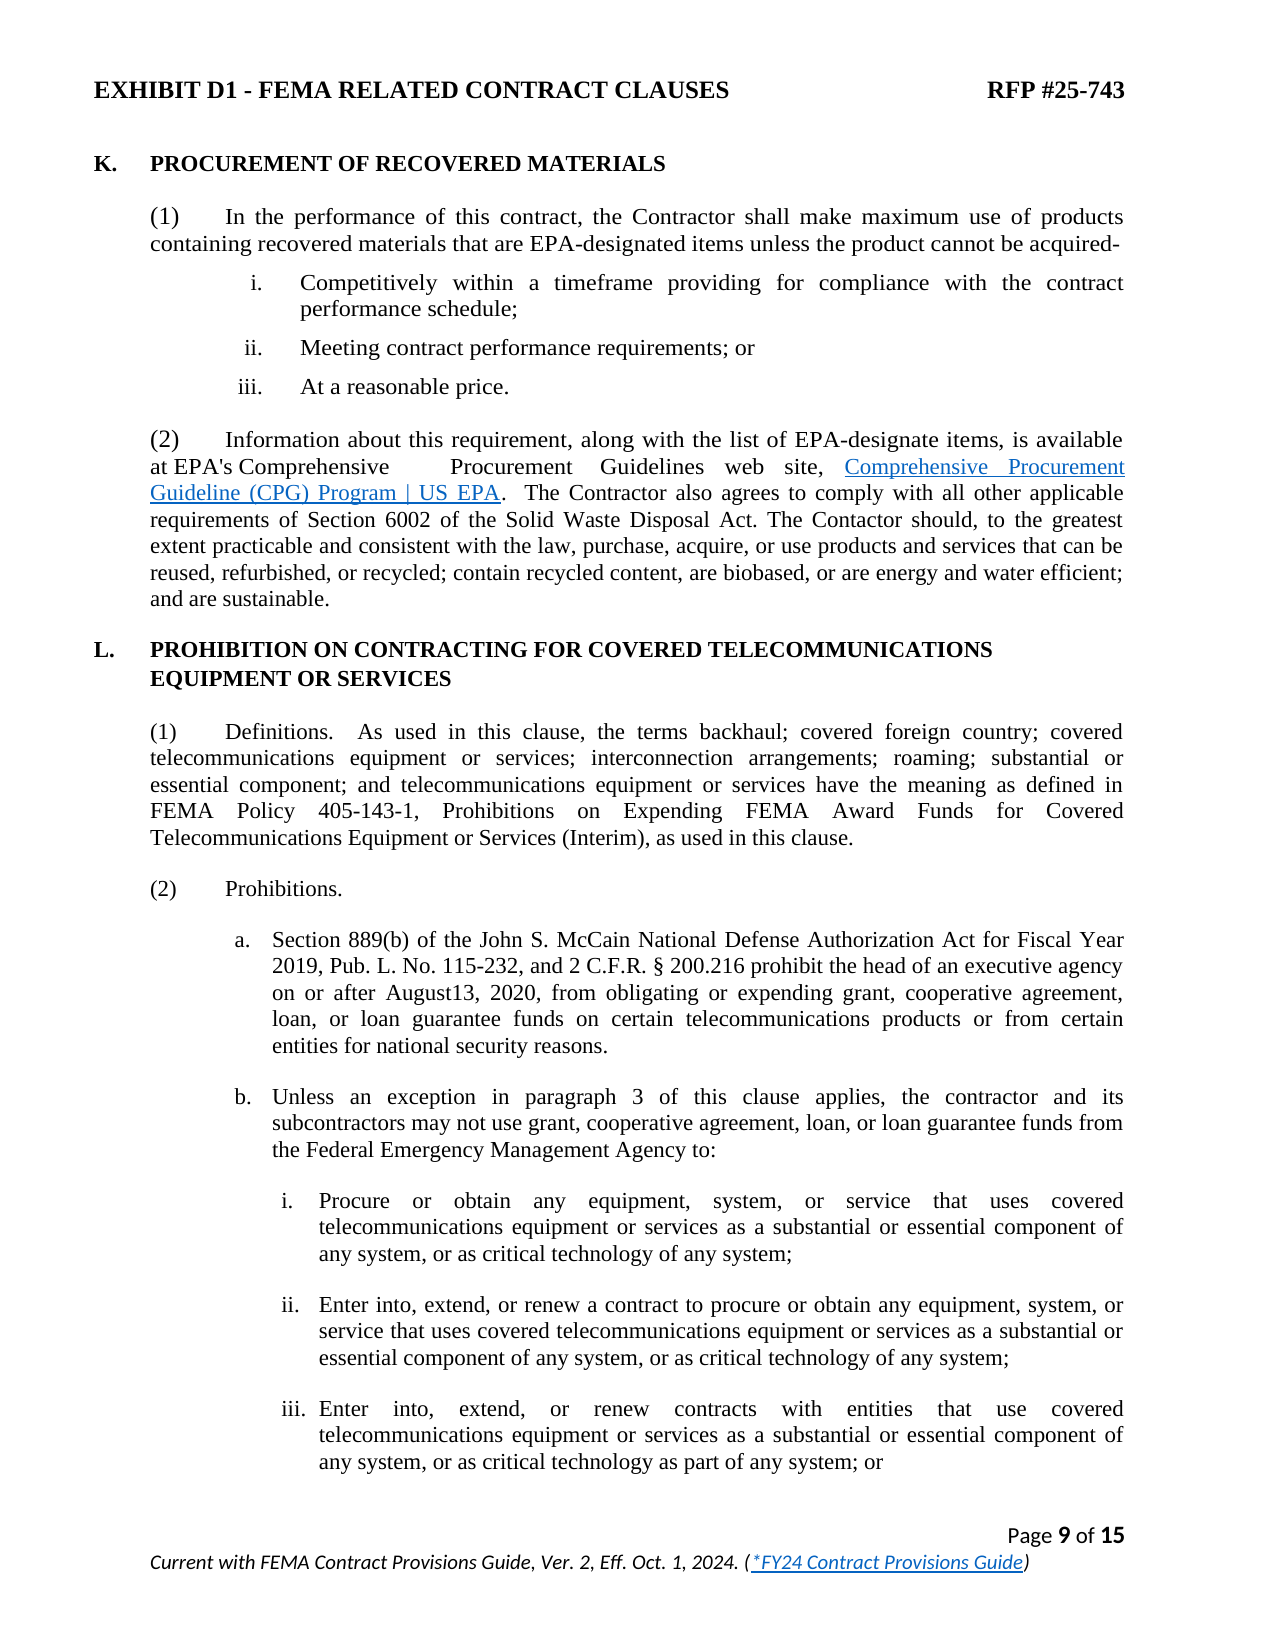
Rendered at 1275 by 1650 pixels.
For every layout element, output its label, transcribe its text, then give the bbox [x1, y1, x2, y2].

list ii. Enter into, extend, or renew a contract to procure or obtain any equipment, system, or service that uses covered telecommunications equipment or services as a substantial or essential component of any system, or as critical technology of any system; [281, 1291, 1125, 1370]
list Information about this requirement, along with the list of EPA-designate items, is available at EPA's Comprehensive Procurement Guidelines web site, Comprehensive Procurement Guideline (CPG) Program | US EPA. The Contractor also agrees to comply with all other applicable requirements of Section 6002 of the Solid Waste Disposal Act. The Contactor should, to the greatest extent practicable and consistent with the law, purchase, acquire, or use products and services that can be reused, refurbished, or recycled; contain recycled content, are biobased, or are energy and water efficient; and are sustainable. [150, 424, 1125, 611]
subtitle Prohibition on Contracting for Covered Telecommunications Equipment or Services [94, 636, 1125, 691]
list In the performance of this contract, the Contractor shall make maximum use of products containing recovered materials that are EPA-designated items unless the product cannot be acquired- [150, 201, 1125, 256]
list Meeting contract performance requirements; or [262, 334, 1125, 361]
list Definitions. As used in this clause, the terms backhaul; covered foreign country; covered telecommunications equipment or services; interconnection arrangements; roaming; substantial or essential component; and telecommunications equipment or services have the meaning as defined in FEMA Policy 405-143-1, Prohibitions on Expending FEMA Award Funds for Covered Telecommunications Equipment or Services (Interim), as used in this clause. [150, 718, 1125, 850]
list At a reasonable price. [262, 373, 1125, 399]
subtitle PROCUREMENT OF RECOVERED MATERIALS [94, 150, 1125, 176]
list i. Procure or obtain any equipment, system, or service that uses covered telecommunications equipment or services as a substantial or essential component of any system, or as critical technology of any system; [281, 1187, 1125, 1266]
list Competitively within a timeframe providing for compliance with the contract performance schedule; [262, 269, 1125, 322]
list Prohibitions. [150, 875, 1125, 901]
list iii. Enter into, extend, or renew contracts with entities that use covered telecommunications equipment or services as a substantial or essential component of any system, or as critical technology as part of any system; or [281, 1395, 1125, 1474]
list b. Unless an exception in paragraph 3 of this clause applies, the contractor and its subcontractors may not use grant, cooperative agreement, loan, or loan guarantee funds from the Federal Emergency Management Agency to: [234, 1083, 1125, 1162]
list a. Section 889(b) of the John S. McCain National Defense Authorization Act for Fiscal Year 2019, Pub. L. No. 115-232, and 2 C.F.R. § 200.216 prohibit the head of an executive agency on or after August13, 2020, from obligating or expending grant, cooperative agreement, loan, or loan guarantee funds on certain telecommunications products or from certain entities for national security reasons. [234, 926, 1125, 1058]
